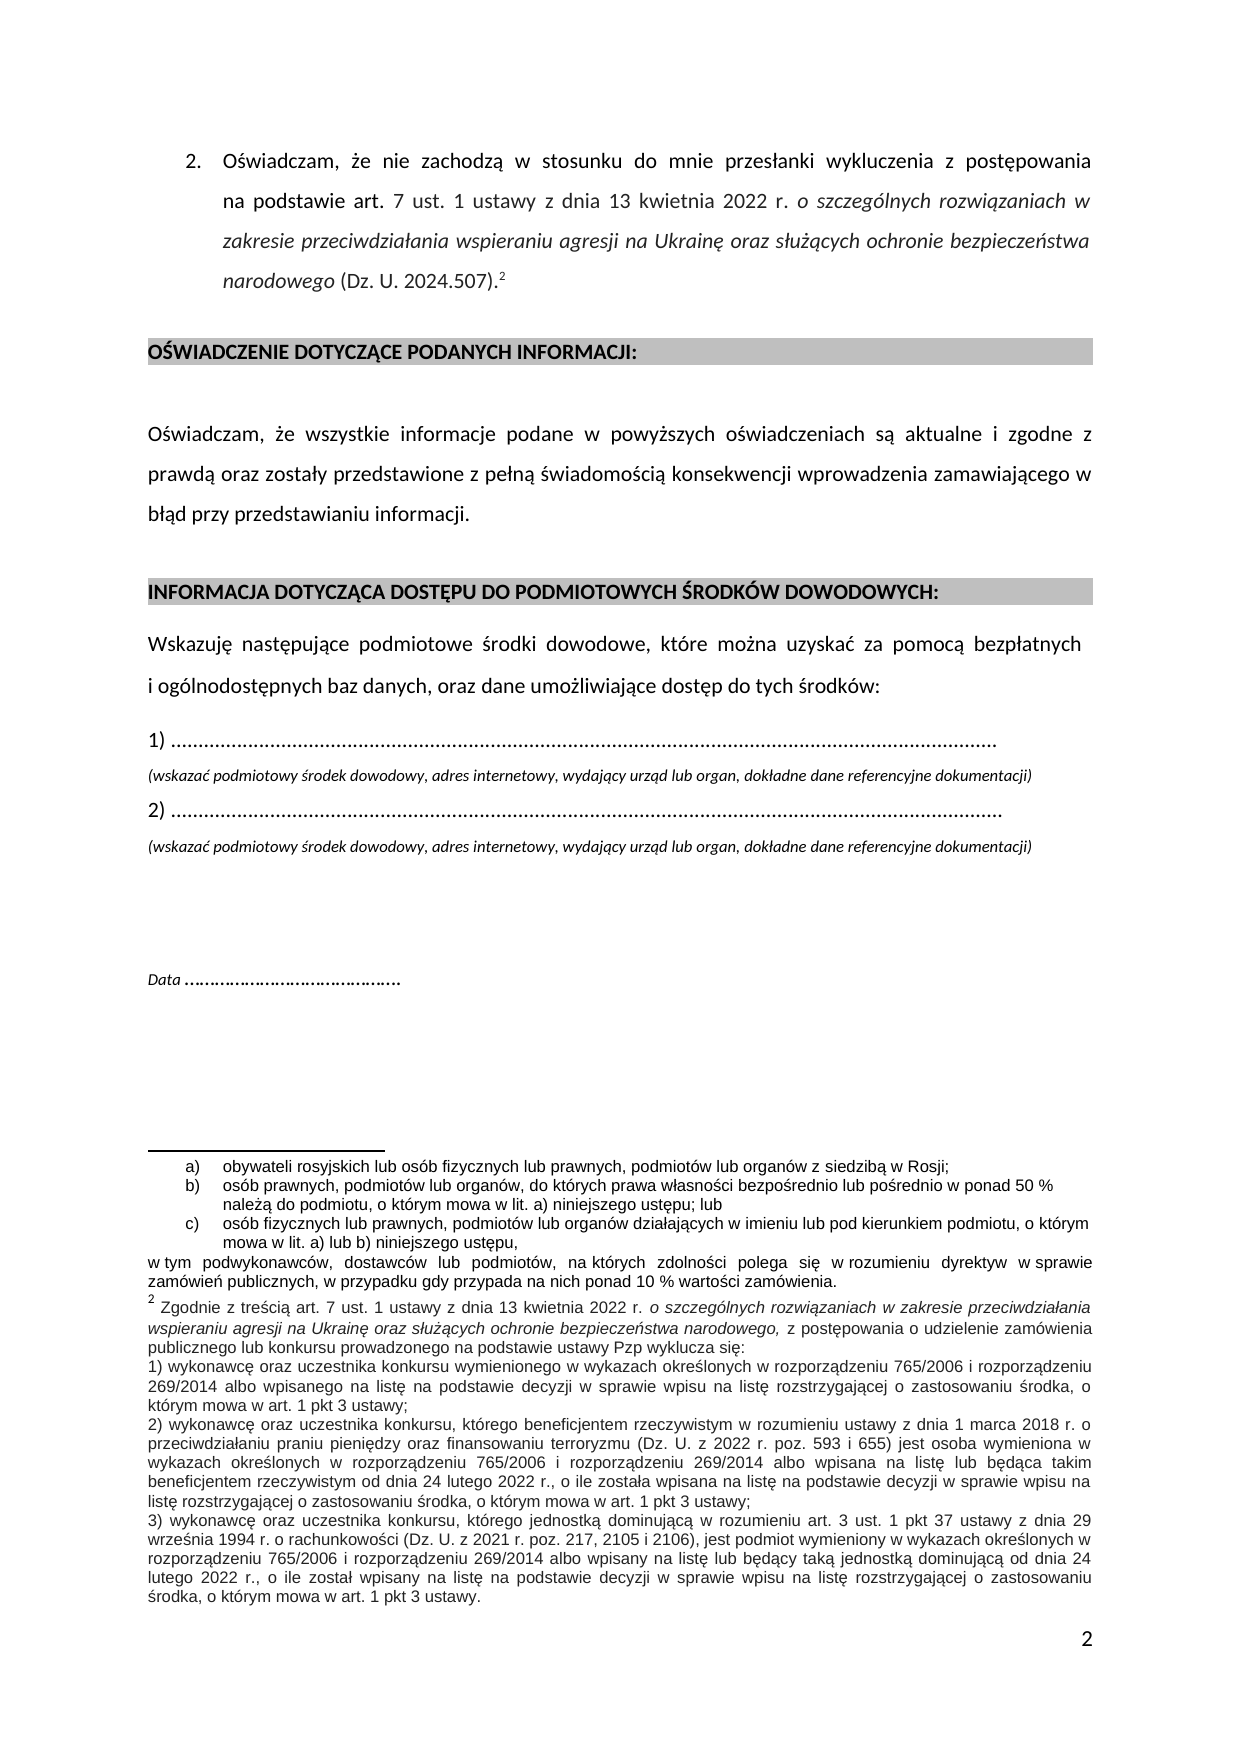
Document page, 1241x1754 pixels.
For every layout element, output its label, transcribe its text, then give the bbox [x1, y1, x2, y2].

text Oświadczam, że wszystkie informacje podane w powyższych oświadczeniach są aktualne i zgodne z prawdą oraz zostały przedstawione z pełną świadomością konsekwencji wprowadzenia zamawiającego w błąd przy przedstawianiu informacji. [148, 420, 1093, 527]
list Oświadczam, że nie zachodzą w stosunku do mnie przesłanki wykluczenia z postępowania na podstawie art. 7 ust. 1 ustawy z dnia 13 kwietnia 2022 r. o szczególnych rozwiązaniach w zakresie przeciwdziałania wspieraniu agresji na Ukrainę oraz służących ochronie bezpieczeństwa narodowego (Dz. U. 2024.507). [185, 148, 1093, 294]
text Wskazuję następujące podmiotowe środki dowodowe, które można uzyskać za pomocą bezpłatnych i ogólnodostępnych baz danych, oraz dane umożliwiające dostęp do tych środków: [148, 631, 1093, 699]
text 1) ...................................................................................................................................................... [148, 726, 1093, 752]
text (wskazać podmiotowy środek dowodowy, adres internetowy, wydający urząd lub organ, dokładne dane referencyjne dokumentacji) [148, 766, 1093, 786]
text 2) ....................................................................................................................................................... [148, 796, 1093, 823]
text OŚWIADCZENIE DOTYCZĄCE PODANYCH INFORMACJI: [148, 338, 1093, 365]
text INFORMACJA DOTYCZĄCA DOSTĘPU DO PODMIOTOWYCH ŚRODKÓW DOWODOWYCH: [148, 578, 1093, 605]
text (wskazać podmiotowy środek dowodowy, adres internetowy, wydający urząd lub organ, dokładne dane referencyjne dokumentacji) [148, 836, 1093, 856]
text Data ……………………………………. [148, 964, 1093, 991]
